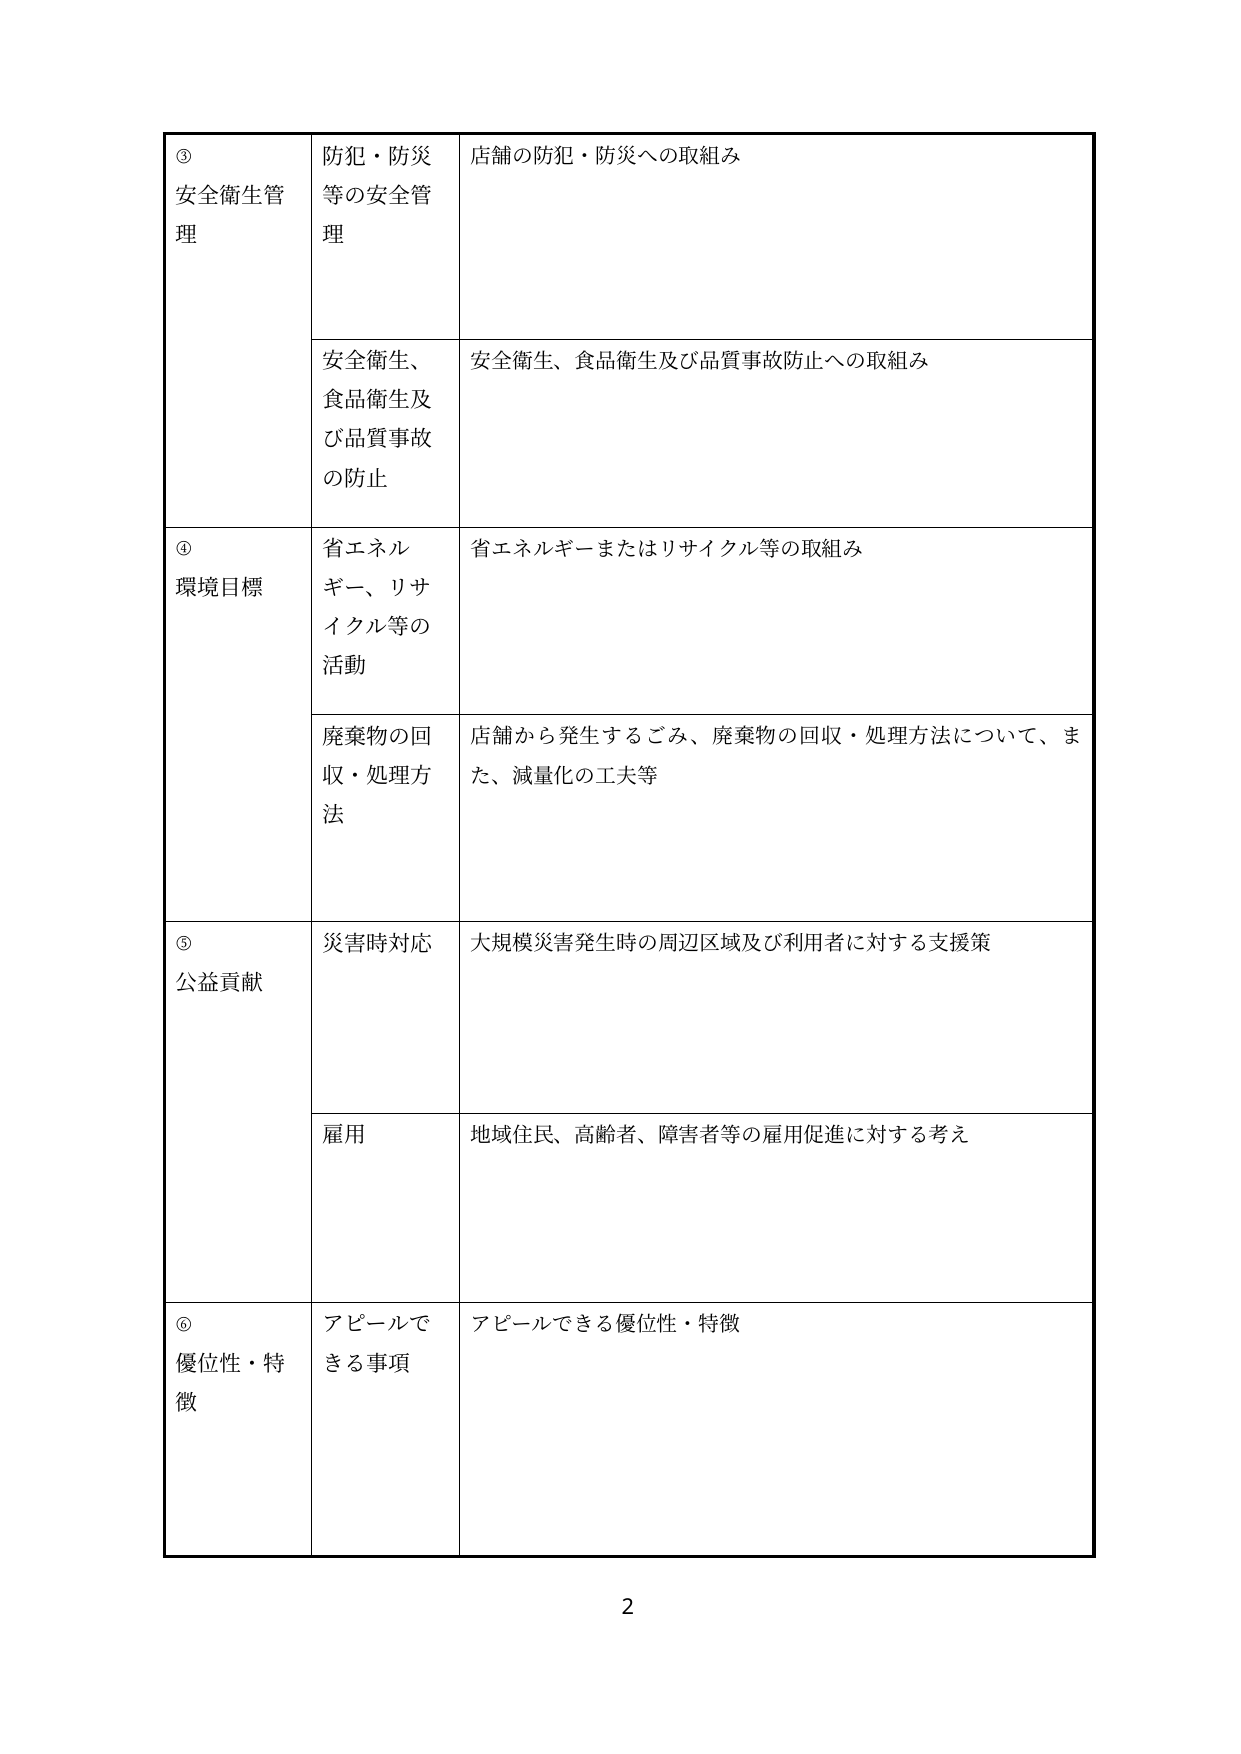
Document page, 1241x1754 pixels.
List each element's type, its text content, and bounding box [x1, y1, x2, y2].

table_cell 省エネルギーまたはリサイクル等の取組み [460, 528, 1092, 714]
table_cell ④ 環境目標 [166, 528, 311, 921]
table_cell 災害時対応 [312, 922, 459, 1113]
table_cell 大規模災害発生時の周辺区域及び利用者に対する支援策 [460, 922, 1092, 1113]
table_cell 省エネルギー、リサイクル等の活動 [312, 528, 459, 714]
table_cell 安全衛生、食品衛生及び品質事故防止への取組み [460, 340, 1092, 527]
table_cell ③ 安全衛生管理 [166, 135, 311, 527]
table_cell 防犯・防災等の安全管理 [312, 135, 459, 339]
table_cell 店舗から発生するごみ、廃棄物の回収・処理方法について、また、減量化の工夫等 [460, 715, 1092, 921]
table_cell 雇用 [312, 1114, 459, 1302]
table_cell ⑥ 優位性・特徴 [166, 1303, 311, 1555]
table_cell ⑤ 公益貢献 [166, 922, 311, 1302]
table_cell 廃棄物の回収・処理方法 [312, 715, 459, 921]
table_cell 店舗の防犯・防災への取組み [460, 135, 1092, 339]
table_cell 地域住民、高齢者、障害者等の雇用促進に対する考え [460, 1114, 1092, 1302]
table_cell 安全衛生、食品衛生及び品質事故の防止 [312, 340, 459, 527]
table_cell アピールできる事項 [312, 1303, 459, 1555]
table_cell アピールできる優位性・特徴 [460, 1303, 1092, 1555]
